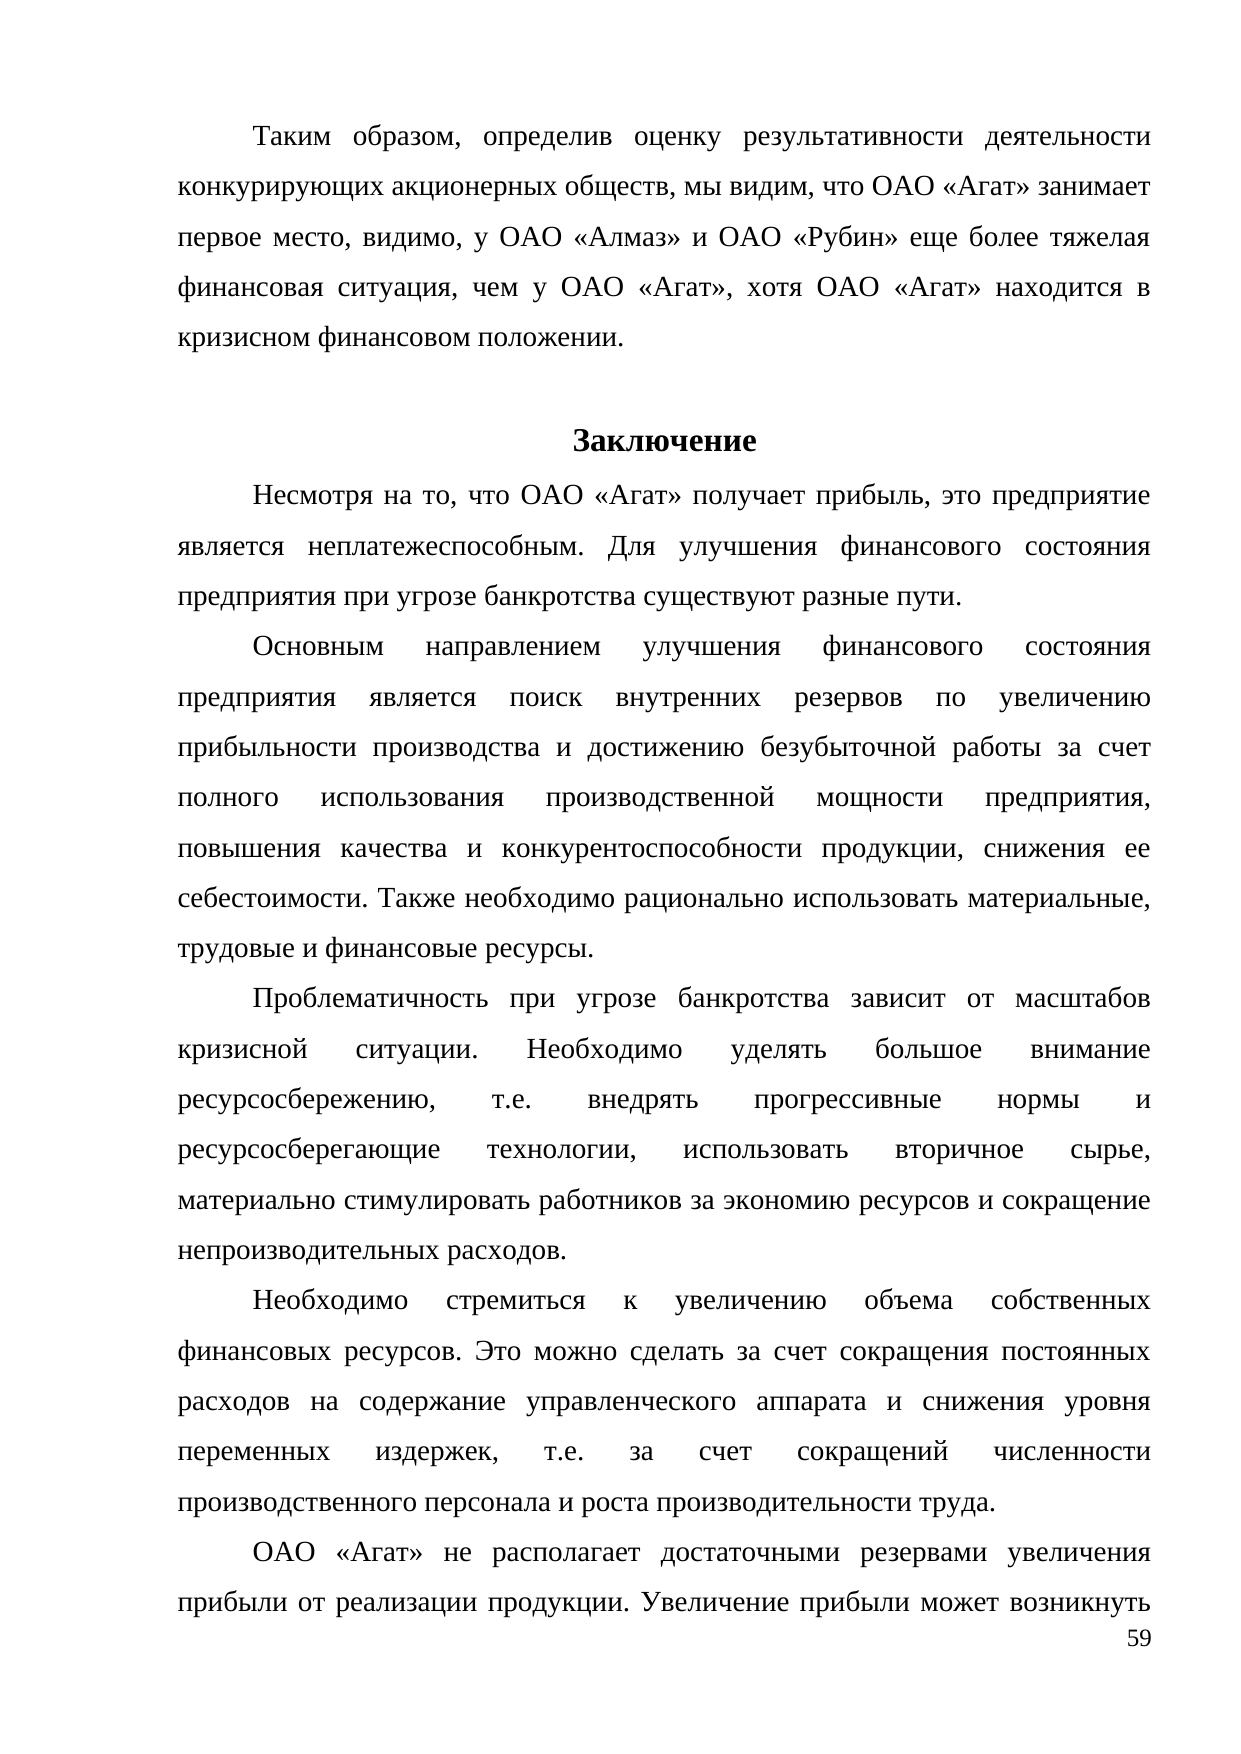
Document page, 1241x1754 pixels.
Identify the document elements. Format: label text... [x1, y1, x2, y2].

text Необходимо стремиться к увеличению объема собственных финансовых ресурсов. Это можно сделать за счет сокращения постоянных расходов на содержание управленческого аппарата и снижения уровня переменных издержек, т.е. за счет сокращений численности производственного персонала и роста производительности труда. [177, 1282, 1152, 1517]
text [177, 1534, 1152, 1618]
text Заключение [177, 420, 1152, 458]
text Несмотря на то, что ОАО «Агат» получает прибыль, это предприятие является неплатежеспособным. Для улучшения финансового состояния предприятия при угрозе банкротства существуют разные пути. [177, 477, 1152, 612]
text Таким образом, определив оценку результативности деятельности конкурирующих акционерных обществ, мы видим, что ОАО «Агат» занимает первое место, видимо, у ОАО «Алмаз» и ОАО «Рубин» еще более тяжелая финансовая ситуация, чем у ОАО «Агат», хотя ОАО «Агат» находится в кризисном финансовом положении. [177, 118, 1152, 353]
text Проблематичность при угрозе банкротства зависит от масштабов кризисной ситуации. Необходимо уделять большое внимание ресурсосбережению, т.е. внедрять прогрессивные нормы и ресурсосберегающие технологии, использовать вторичное сырье, материально стимулировать работников за экономию ресурсов и сокращение непроизводительных расходов. [177, 981, 1152, 1266]
text Основным направлением улучшения финансового состояния предприятия является поиск внутренних резервов по увеличению прибыльности производства и достижению безубыточной работы за счет полного использования производственной мощности предприятия, повышения качества и конкурентоспособности продукции, снижения ее себестоимости. Также необходимо рационально использовать материальные, трудовые и финансовые ресурсы. [177, 628, 1152, 964]
